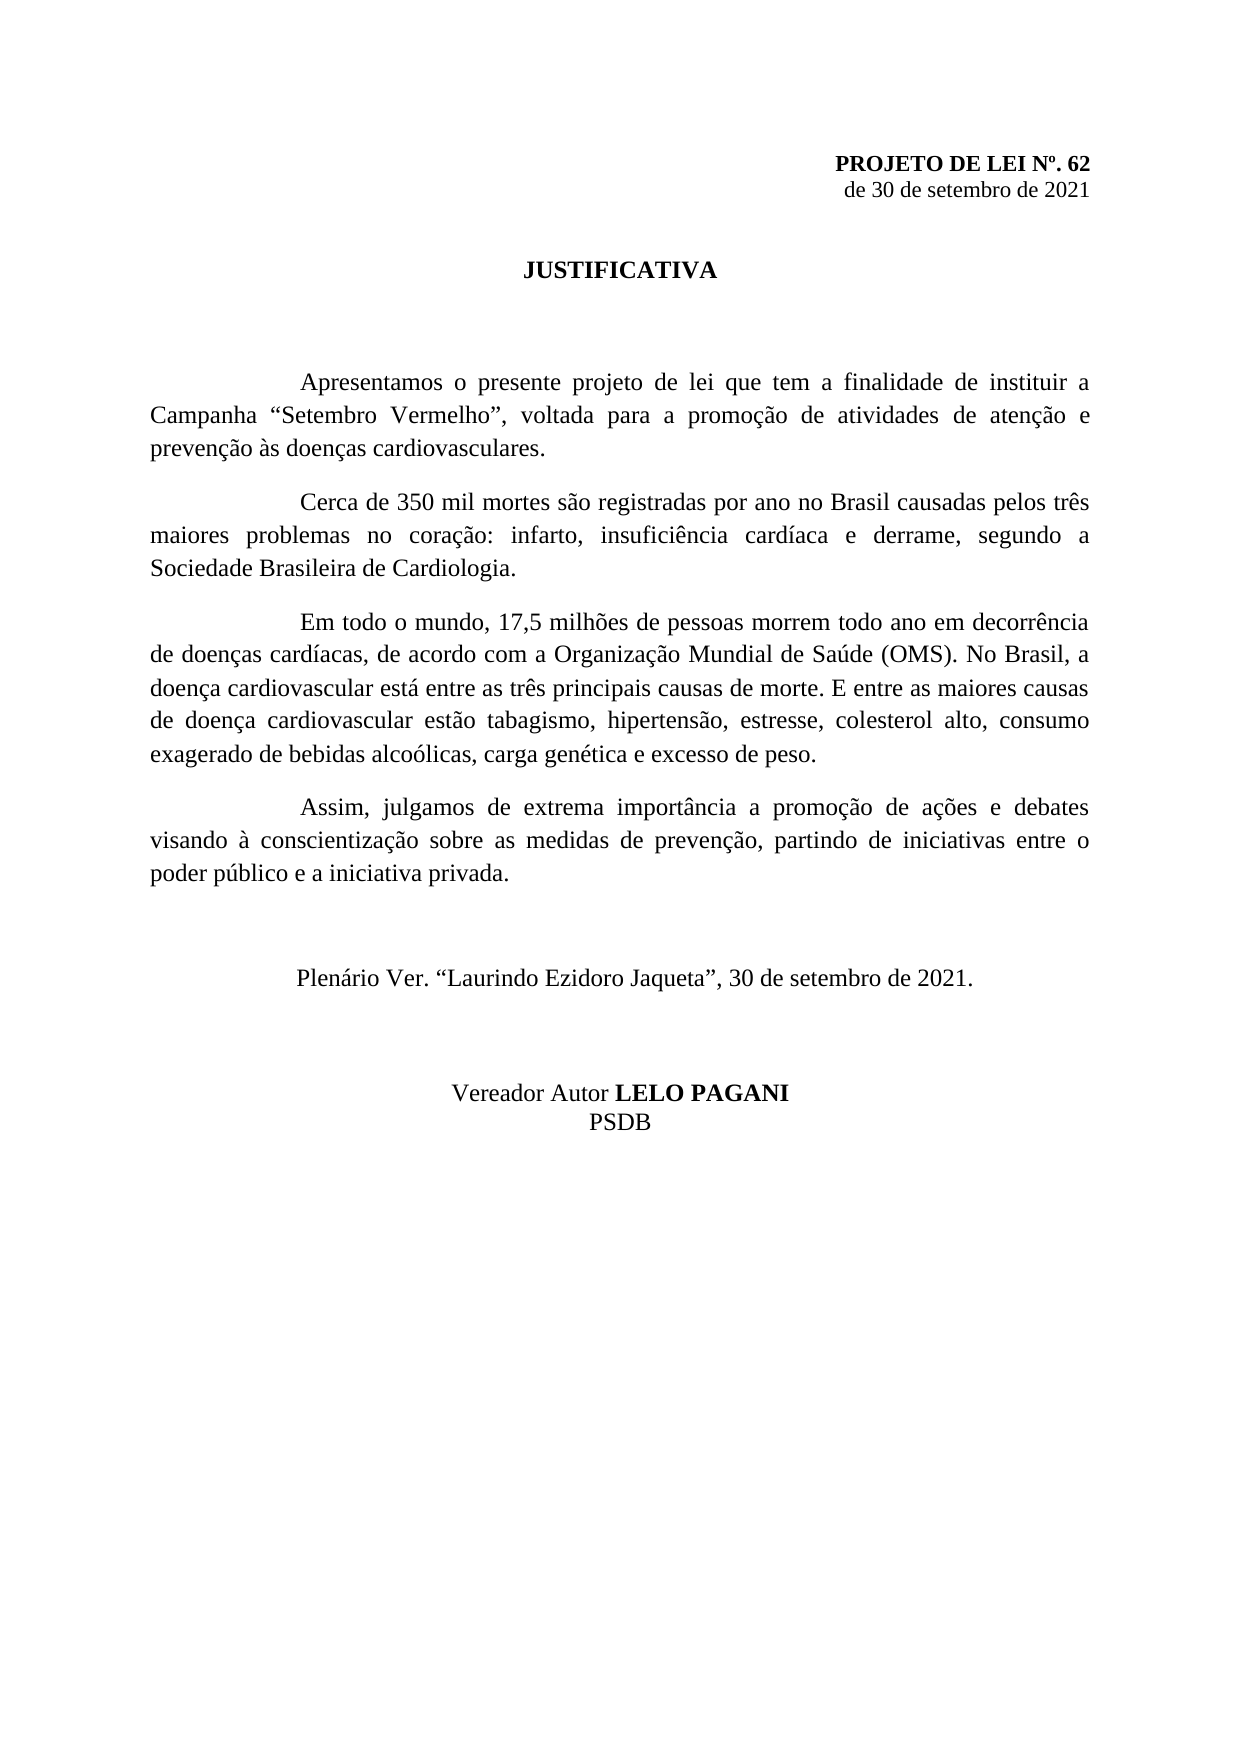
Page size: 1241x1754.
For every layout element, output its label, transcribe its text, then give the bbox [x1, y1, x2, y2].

text JUSTIFICATIVA [150, 255, 1090, 284]
text Cerca de 350 mil mortes são registradas por ano no Brasil causadas pelos três maiores problemas no coração: infarto, insuficiência cardíaca e derrame, segundo a Sociedade Brasileira de Cardiologia. [150, 487, 1090, 581]
text Assim, julgamos de extrema importância a promoção de ações e debates visando à conscientização sobre as medidas de prevenção, partindo de iniciativas entre o poder público e a iniciativa privada. [150, 792, 1090, 887]
text Vereador Autor LELO PAGANI [150, 1078, 1090, 1107]
text Em todo o mundo, 17,5 milhões de pessoas morrem todo ano em decorrência de doenças cardíacas, de acordo com a Organização Mundial de Saúde (OMS). No Brasil, a doença cardiovascular está entre as três principais causas de morte. E entre as maiores causas de doença cardiovascular estão tabagismo, hipertensão, estresse, colesterol alto, consumo exagerado de bebidas alcoólicas, carga genética e excesso de peso. [150, 607, 1090, 767]
text Plenário Ver. “Laurindo Ezidoro Jaqueta”, 30 de setembro de 2021. [179, 963, 1090, 992]
text PSDB [150, 1107, 1090, 1136]
text de 30 de setembro de 2021 [150, 176, 1090, 203]
text PROJETO DE LEI Nº. 62 [150, 150, 1090, 176]
text Apresentamos o presente projeto de lei que tem a finalidade de instituir a Campanha “Setembro Vermelho”, voltada para a promoção de atividades de atenção e prevenção às doenças cardiovasculares. [150, 367, 1090, 462]
